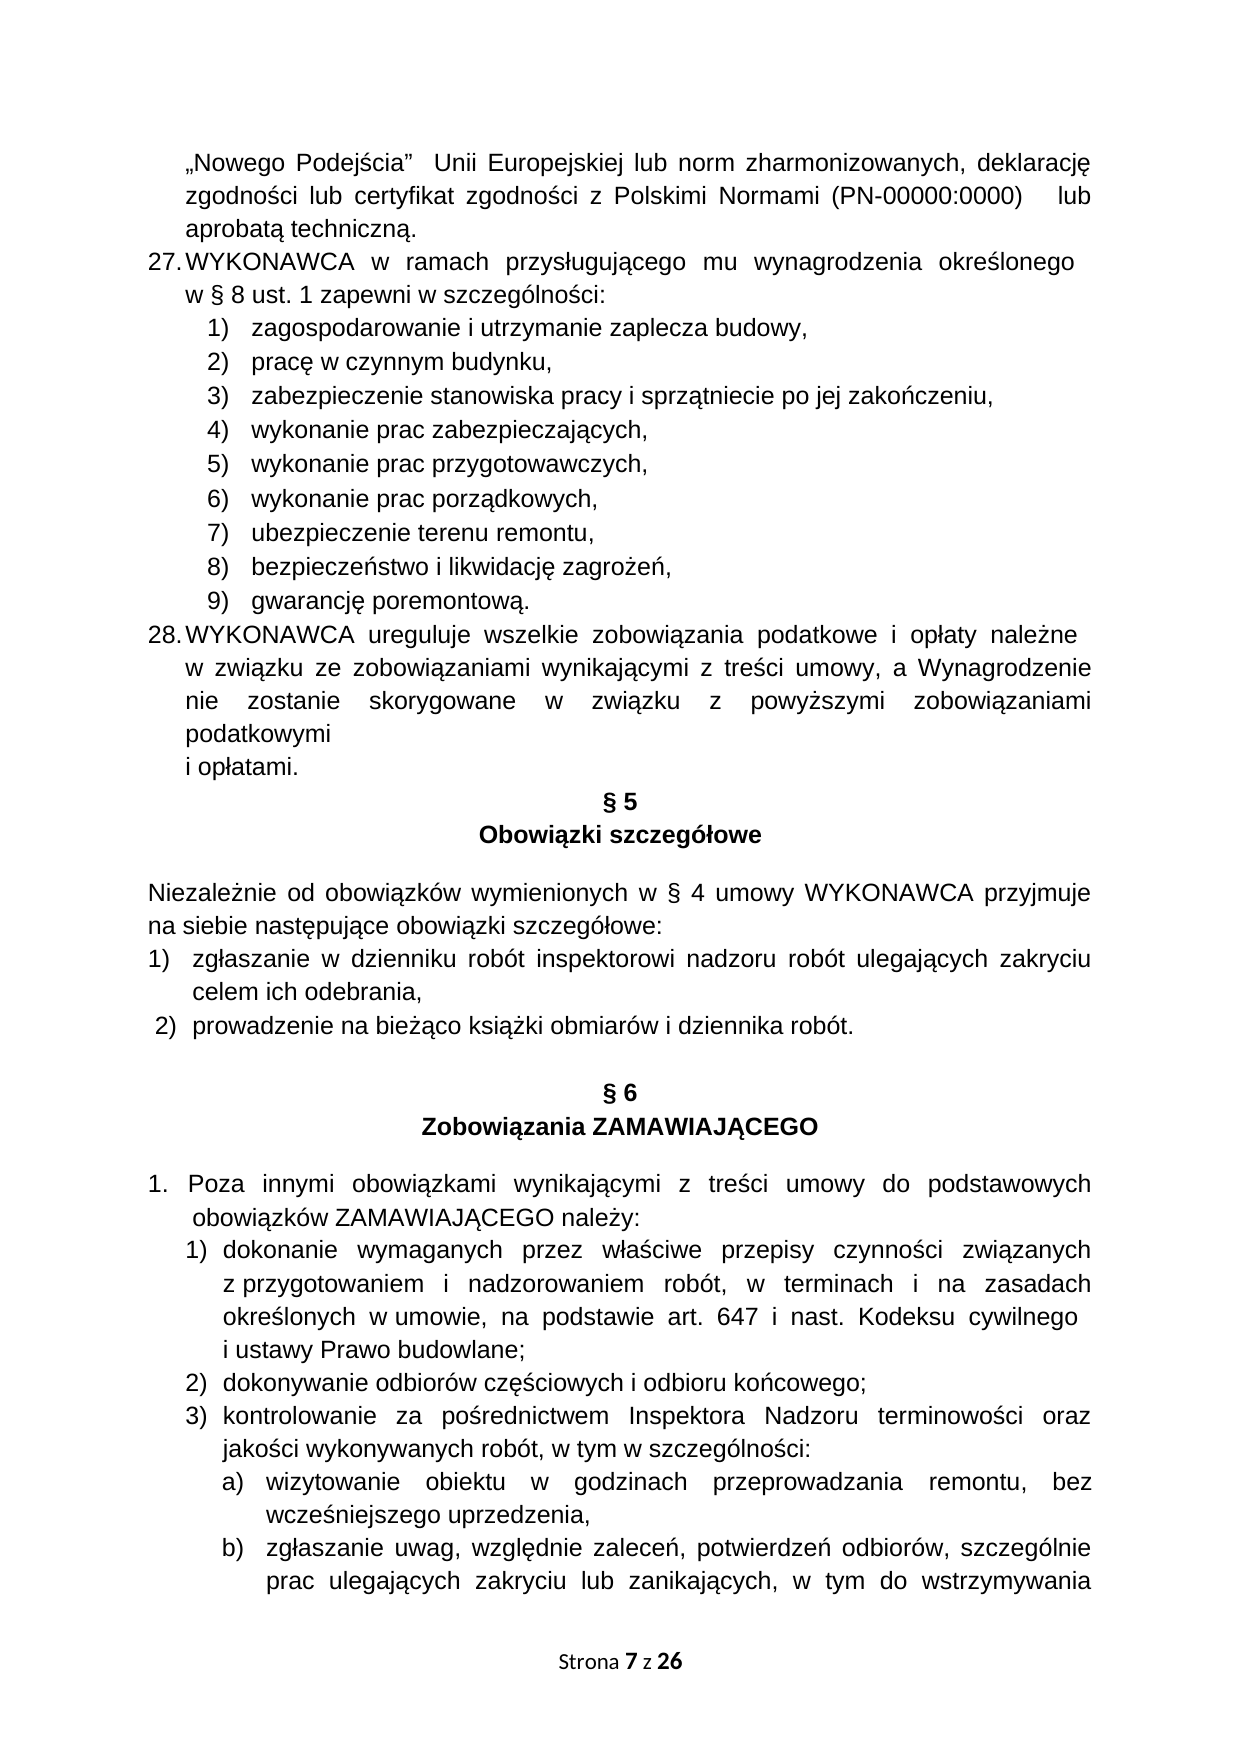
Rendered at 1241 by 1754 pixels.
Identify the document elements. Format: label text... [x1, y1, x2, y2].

list gwarancję poremontową. [207, 586, 1092, 615]
text § 6 [148, 1078, 1092, 1107]
list Poza innymi obowiązkami wynikającymi z treści umowy do podstawowych obowiązków ZAMAWIAJĄCEGO należy: [148, 1169, 1092, 1231]
list kontrolowanie za pośrednictwem Inspektora Nadzoru terminowości oraz jakości wykonywanych robót, w tym w szczególności: [185, 1401, 1092, 1462]
list WYKONAWCA w ramach przysługującego mu wynagrodzenia określonego w § 8 ust. 1 zapewni w szczególności: [148, 247, 1092, 308]
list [222, 1533, 1092, 1594]
text Zobowiązania ZAMAWIAJĄCEGO [148, 1111, 1092, 1140]
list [148, 148, 1092, 242]
list prowadzenie na bieżąco książki obmiarów i dziennika robót. [154, 1011, 1092, 1040]
list wizytowanie obiektu w godzinach przeprowadzania remontu, bez wcześniejszego uprzedzenia, [222, 1467, 1092, 1528]
list wykonanie prac przygotowawczych, [207, 449, 1092, 478]
list zabezpieczenie stanowiska pracy i sprzątniecie po jej zakończeniu, [207, 381, 1092, 410]
list zgłaszanie w dzienniku robót inspektorowi nadzoru robót ulegających zakryciu celem ich odebrania, [148, 944, 1092, 1005]
list dokonanie wymaganych przez właściwe przepisy czynności związanych z przygotowaniem i nadzorowaniem robót, w terminach i na zasadach określonych w umowie, na podstawie art. 647 i nast. Kodeksu cywilnego i ustawy Prawo budowlane; [185, 1236, 1092, 1363]
list pracę w czynnym budynku, [207, 347, 1092, 376]
text Obowiązki szczegółowe [148, 819, 1092, 848]
list wykonanie prac porządkowych, [207, 484, 1092, 512]
text Niezależnie od obowiązków wymienionych w § 4 umowy WYKONAWCA przyjmuje na siebie następujące obowiązki szczegółowe: [148, 878, 1092, 939]
text § 5 [148, 787, 1092, 815]
list dokonywanie odbiorów częściowych i odbioru końcowego; [185, 1368, 1092, 1396]
list WYKONAWCA ureguluje wszelkie zobowiązania podatkowe i opłaty należne w związku ze zobowiązaniami wynikającymi z treści umowy, a Wynagrodzenie nie zostanie skorygowane w związku z powyższymi zobowiązaniami podatkowymi i opłatami. [148, 620, 1092, 781]
list wykonanie prac zabezpieczających, [207, 415, 1092, 444]
list zagospodarowanie i utrzymanie zaplecza budowy, [207, 313, 1092, 342]
list ubezpieczenie terenu remontu, [207, 518, 1092, 547]
list bezpieczeństwo i likwidację zagrożeń, [207, 552, 1092, 581]
